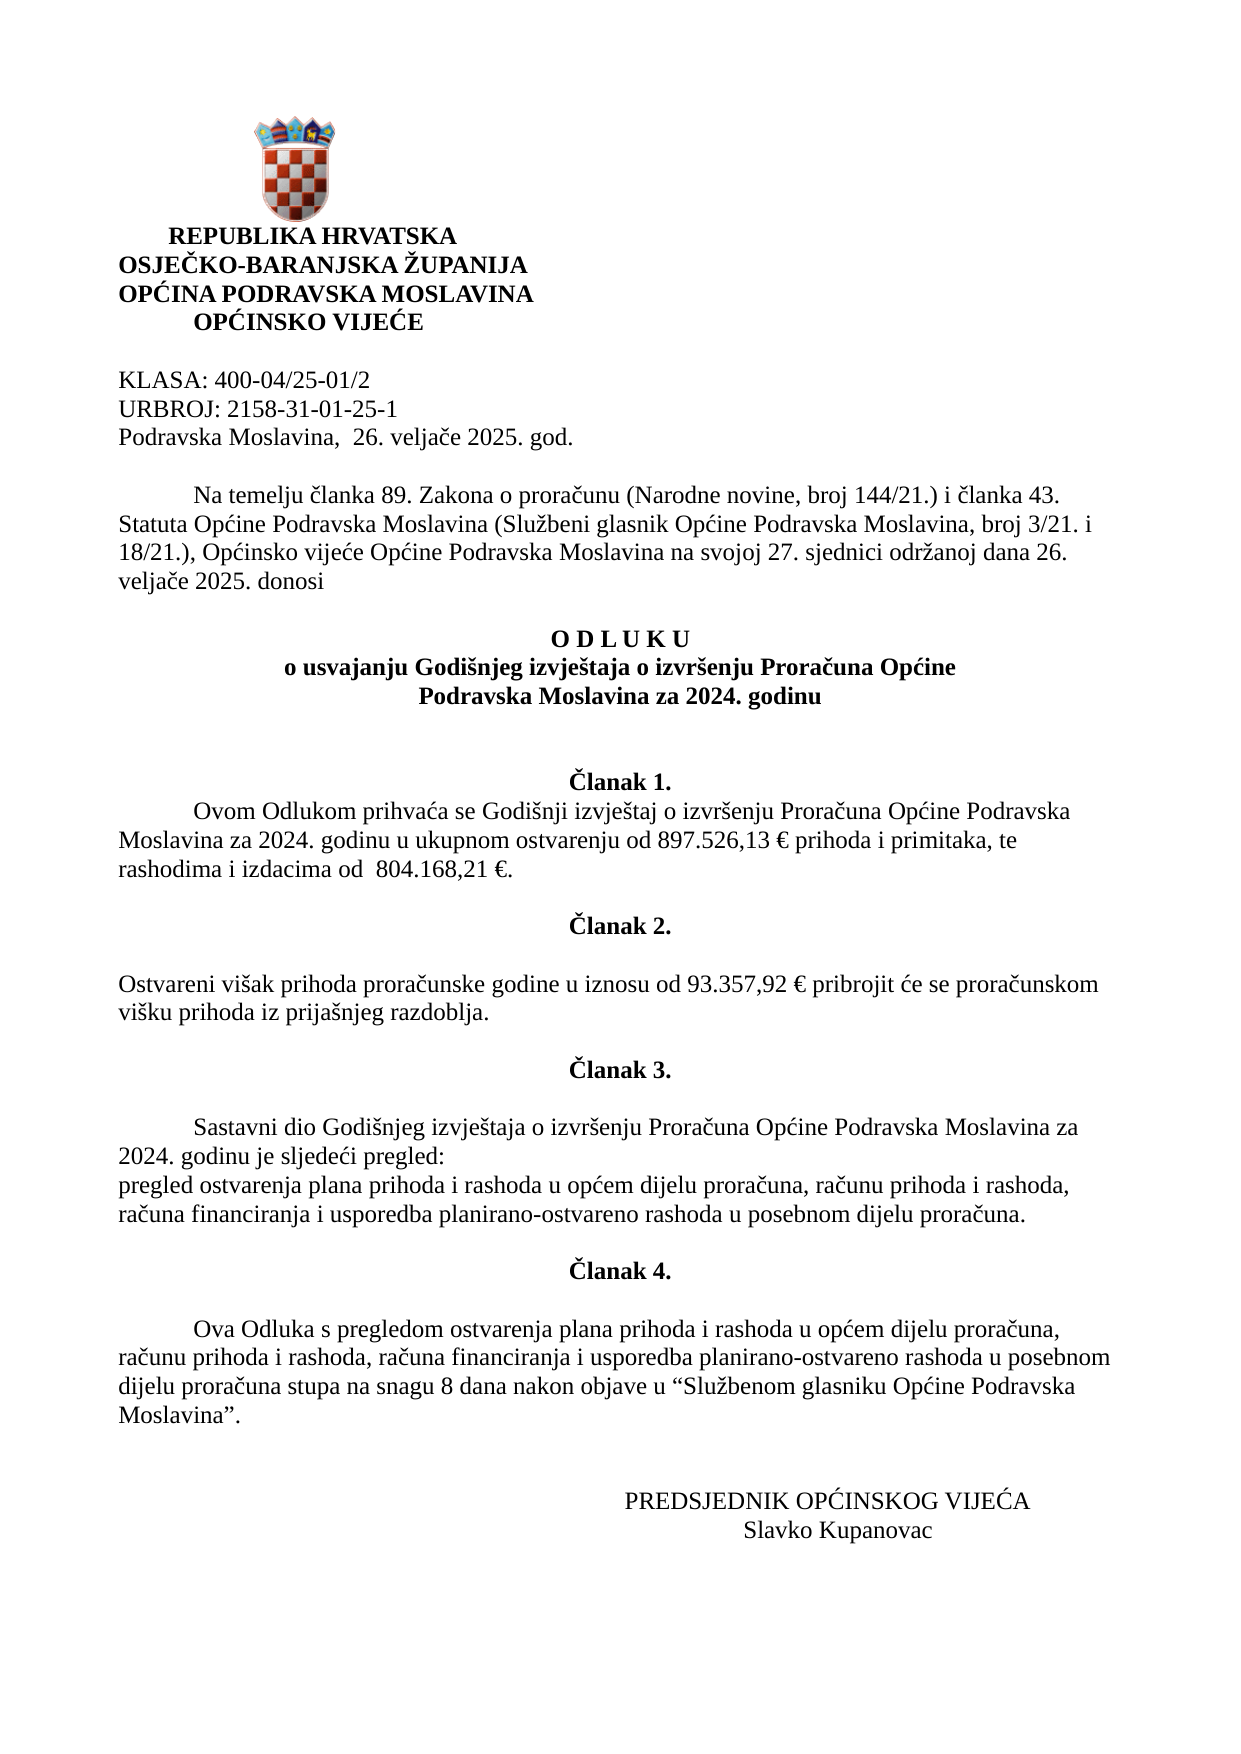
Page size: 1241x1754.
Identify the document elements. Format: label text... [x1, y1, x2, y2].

text Podravska Moslavina za 2024. godinu [118, 681, 1122, 710]
text pregled ostvarenja plana prihoda i rashoda u općem dijelu proračuna, računu prihoda i rashoda, računa financiranja i usporedba planirano-ostvareno rashoda u posebnom dijelu proračuna. [118, 1170, 1122, 1227]
text O D L U K U [118, 624, 1122, 652]
text Slavko Kupanovac [118, 1515, 1122, 1544]
text Članak 4. [118, 1256, 1122, 1285]
text Ova Odluka s pregledom ostvarenja plana prihoda i rashoda u općem dijelu proračuna, računu prihoda i rashoda, računa financiranja i usporedba planirano-ostvareno rashoda u posebnom dijelu proračuna stupa na snagu 8 dana nakon objave u “Službenom glasniku Općine Podravska Moslavina”. [118, 1314, 1122, 1429]
text Ovom Odlukom prihvaća se Godišnji izvještaj o izvršenju Proračuna Općine Podravska Moslavina za 2024. godinu u ukupnom ostvarenju od 897.526,13 € prihoda i primitaka, te rashodima i izdacima od 804.168,21 €. [118, 796, 1122, 882]
text Na temelju članka 89. Zakona o proračunu (Narodne novine, broj 144/21.) i članka 43. Statuta Općine Podravska Moslavina (Službeni glasnik Općine Podravska Moslavina, broj 3/21. i 18/21.), Općinsko vijeće Općine Podravska Moslavina na svojoj 27. sjednici održanoj dana 26. veljače 2025. donosi [118, 480, 1122, 595]
text Članak 2. [118, 911, 1122, 940]
text Sastavni dio Godišnjeg izvještaja o izvršenju Proračuna Općine Podravska Moslavina za 2024. godinu je sljedeći pregled: [118, 1112, 1122, 1170]
text OPĆINSKO VIJEĆE [118, 307, 1122, 336]
text Podravska Moslavina, 26. veljače 2025. god. [118, 422, 1122, 451]
text Ostvareni višak prihoda proračunske godine u iznosu od 93.357,92 € pribrojit će se proračunskom višku prihoda iz prijašnjeg razdoblja. [118, 969, 1122, 1026]
text KLASA: 400-04/25-01/2 [118, 365, 1122, 394]
text REPUBLIKA HRVATSKA [118, 118, 1122, 250]
text o usvajanju Godišnjeg izvještaja o izvršenju Proračuna Općine [118, 652, 1122, 681]
text PREDSJEDNIK OPĆINSKOG VIJEĆA [118, 1486, 1122, 1515]
text URBROJ: 2158-31-01-25-1 [118, 394, 1122, 422]
text OSJEČKO-BARANJSKA ŽUPANIJA [118, 250, 1122, 279]
text Članak 1. [118, 767, 1122, 796]
text OPĆINA PODRAVSKA MOSLAVINA [118, 279, 1122, 307]
text Članak 3. [118, 1055, 1122, 1084]
